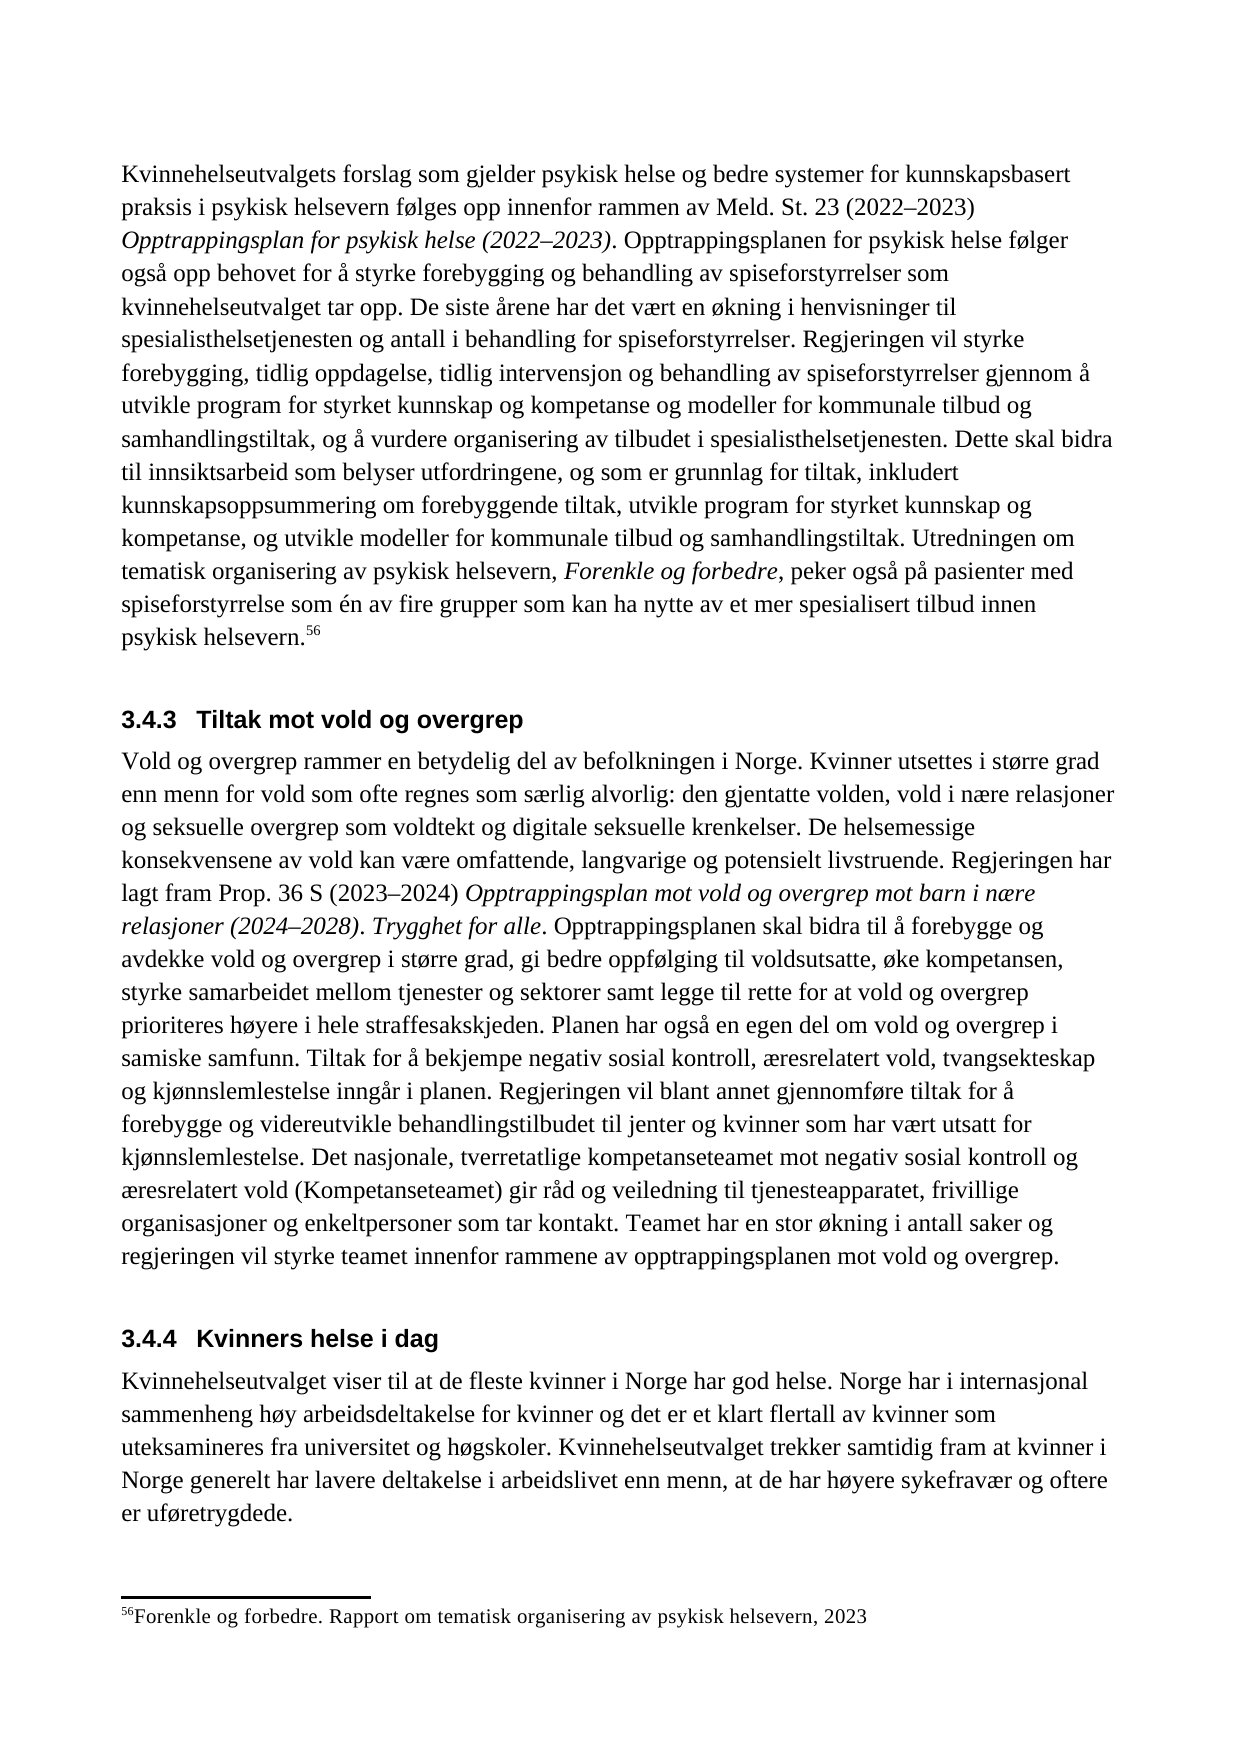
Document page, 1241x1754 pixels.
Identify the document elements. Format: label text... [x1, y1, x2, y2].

subtitle Kvinners helse i dag [121, 1324, 1119, 1353]
text Vold og overgrep rammer en betydelig del av befolkningen i Norge. Kvinner utsettes i større grad enn menn for vold som ofte regnes som særlig alvorlig: den gjentatte volden, vold i nære relasjoner og seksuelle overgrep som voldtekt og digitale seksuelle krenkelser. De helsemessige konsekvensene av vold kan være omfattende, langvarige og potensielt livstruende. Regjeringen har lagt fram Prop. 36 S (2023–2024) Opptrappingsplan mot vold og overgrep mot barn i nære relasjoner (2024–2028). Trygghet for alle. Opptrappingsplanen skal bidra til å forebygge og avdekke vold og overgrep i større grad, gi bedre oppfølging til voldsutsatte, øke kompetansen, styrke samarbeidet mellom tjenester og sektorer samt legge til rette for at vold og overgrep prioriteres høyere i hele straffesakskjeden. Planen har også en egen del om vold og overgrep i samiske samfunn. Tiltak for å bekjempe negativ sosial kontroll, æresrelatert vold, tvangsekteskap og kjønnslemlestelse inngår i planen. Regjeringen vil blant annet gjennomføre tiltak for å forebygge og videreutvikle behandlingstilbudet til jenter og kvinner som har vært utsatt for kjønnslemlestelse. Det nasjonale, tverretatlige kompetanseteamet mot negativ sosial kontroll og æresrelatert vold (Kompetanseteamet) gir råd og veiledning til tjenesteapparatet, frivillige organisasjoner og enkeltpersoner som tar kontakt. Teamet har en stor økning i antall saker og regjeringen vil styrke teamet innenfor rammene av opptrappingsplanen mot vold og overgrep. [121, 746, 1119, 1270]
text Kvinnehelseutvalget viser til at de fleste kvinner i Norge har god helse. Norge har i internasjonal sammenheng høy arbeidsdeltakelse for kvinner og det er et klart flertall av kvinner som uteksamineres fra universitet og høgskoler. Kvinnehelseutvalget trekker samtidig fram at kvinner i Norge generelt har lavere deltakelse i arbeidslivet enn menn, at de har høyere sykefravær og oftere er uføretrygdede. [121, 1366, 1119, 1527]
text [121, 159, 1119, 651]
subtitle Tiltak mot vold og overgrep [121, 705, 1119, 733]
